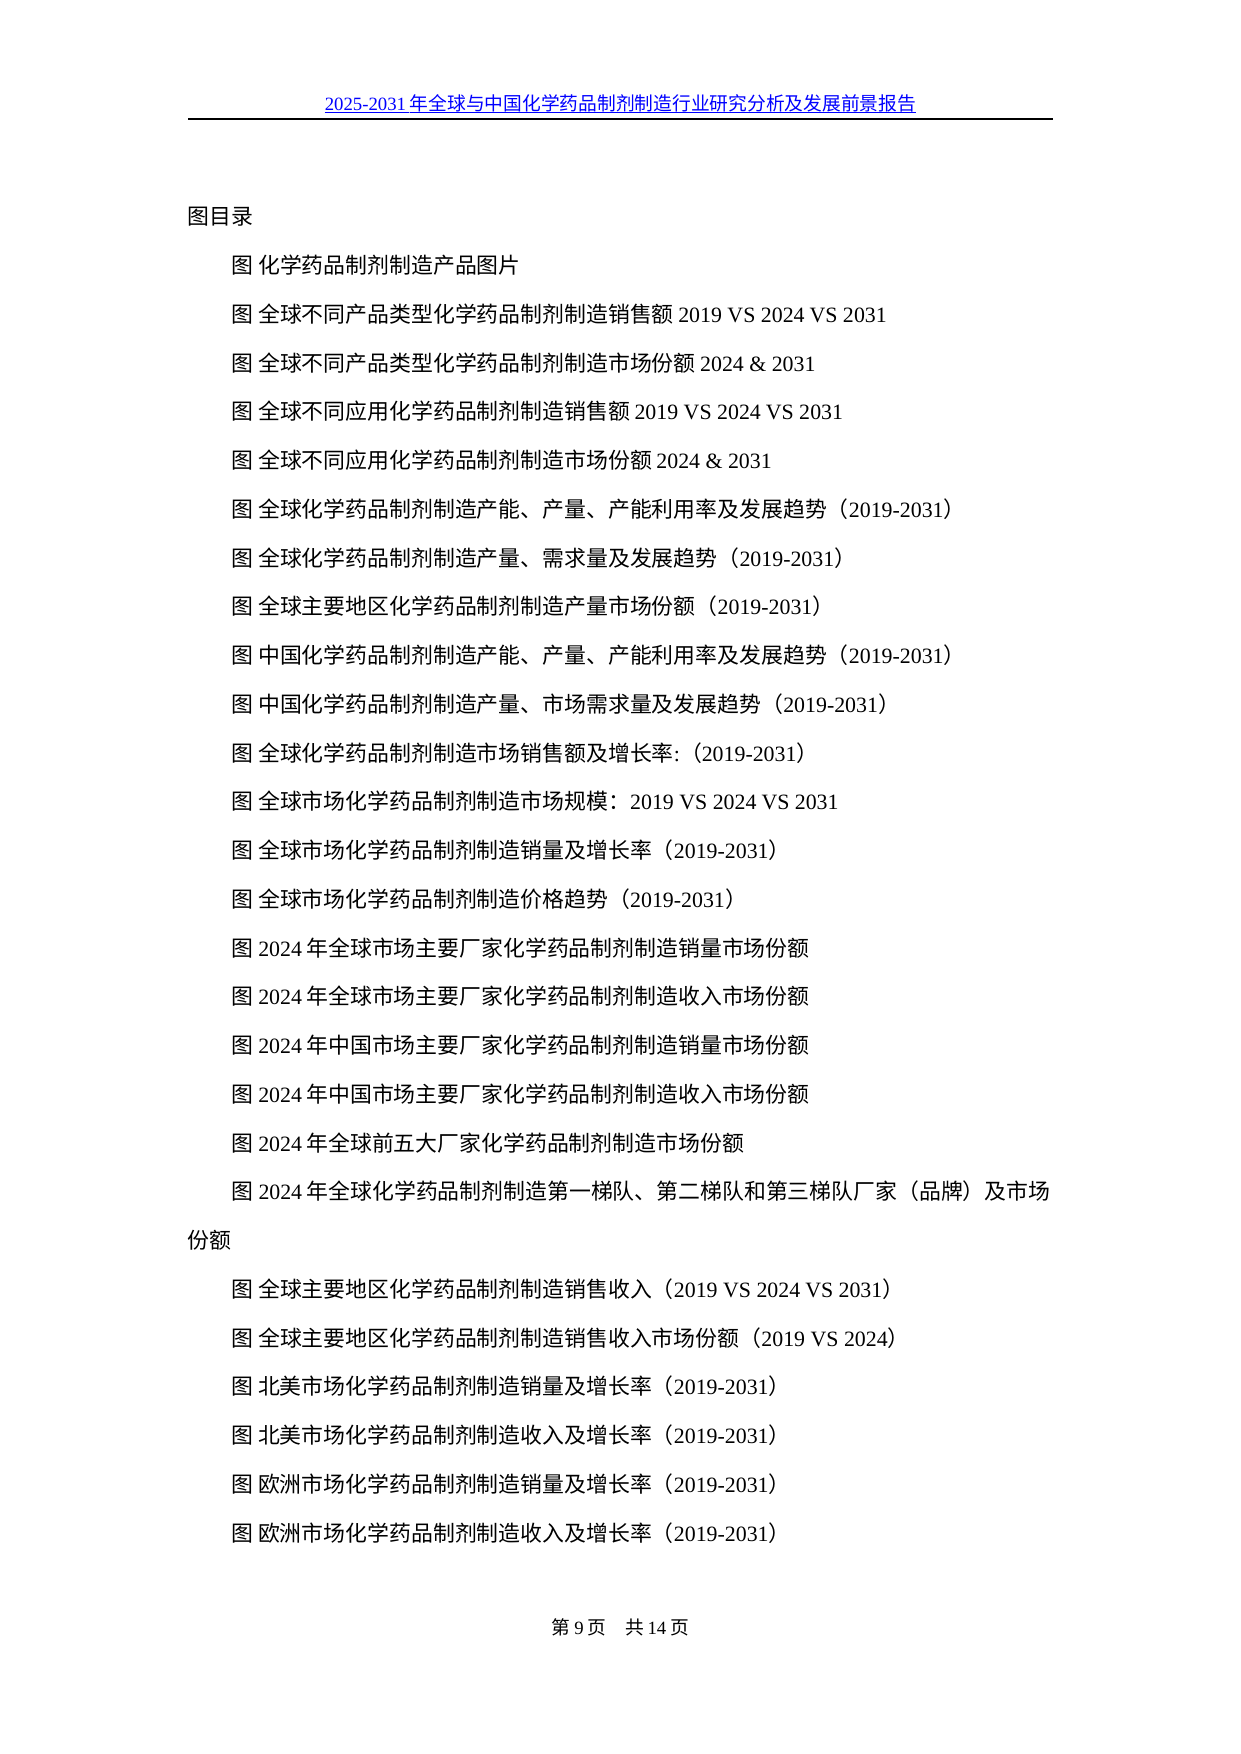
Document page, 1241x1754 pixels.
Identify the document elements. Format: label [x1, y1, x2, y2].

text [187, 150, 1053, 1548]
